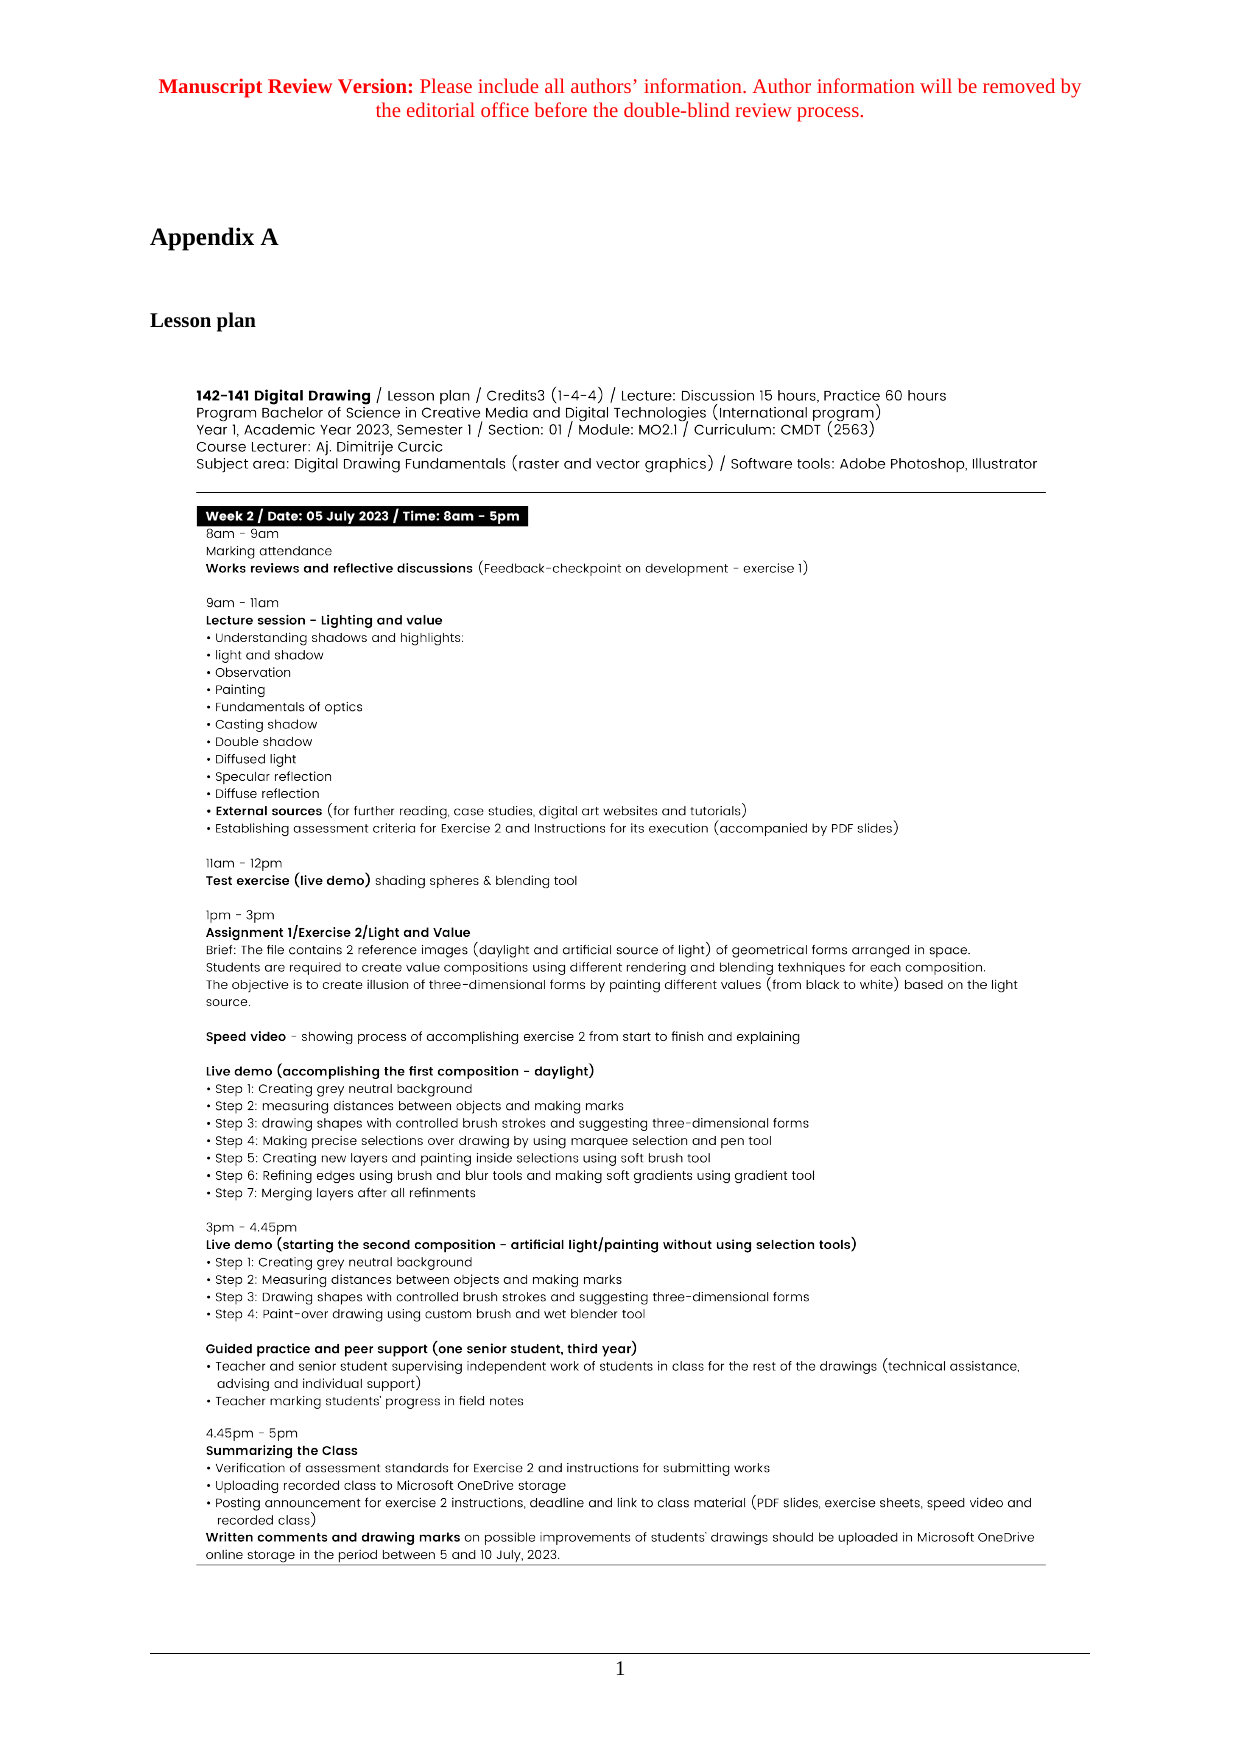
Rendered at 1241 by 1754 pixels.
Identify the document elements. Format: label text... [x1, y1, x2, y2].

text Lesson plan [150, 308, 1090, 332]
text Appendix A [150, 222, 1090, 251]
picture [151, 344, 1089, 1571]
